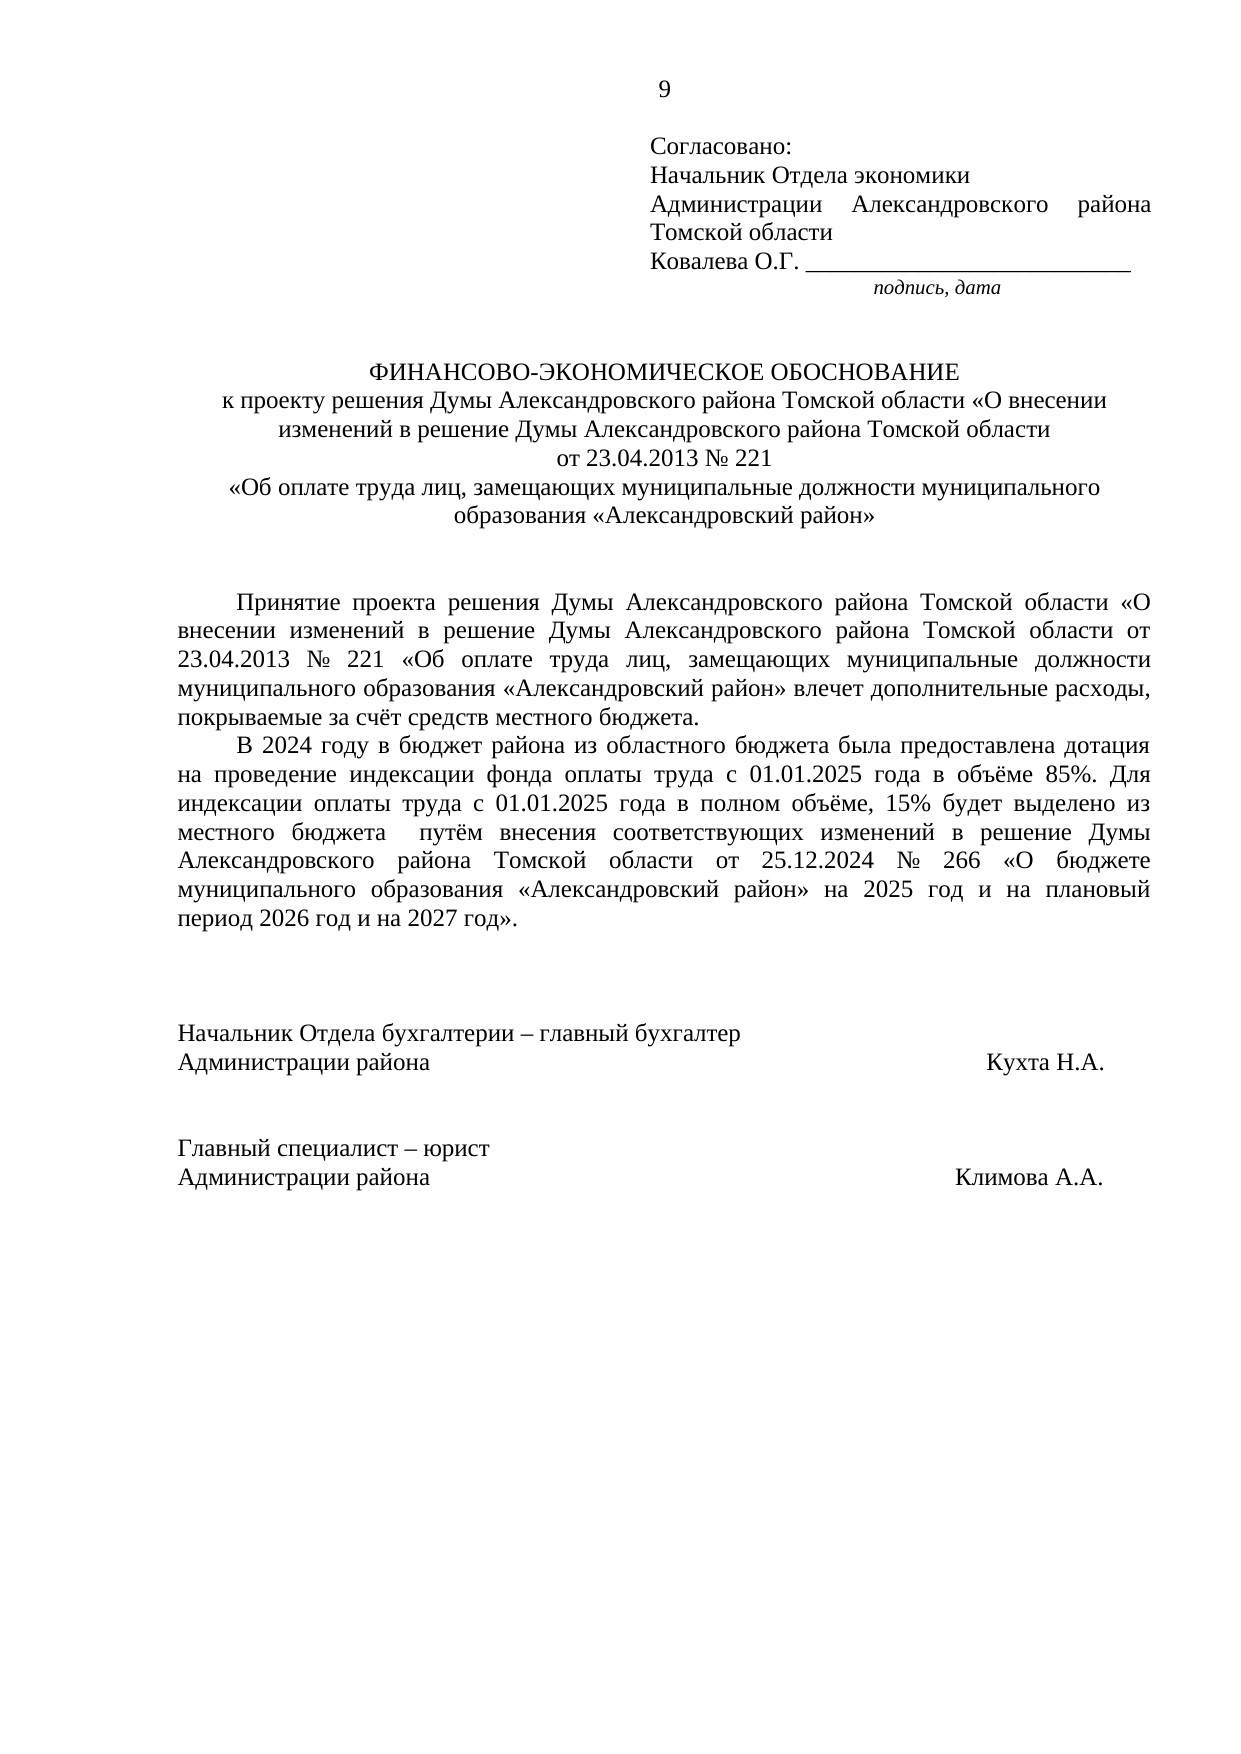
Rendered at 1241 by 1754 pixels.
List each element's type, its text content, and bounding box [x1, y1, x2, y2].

text Администрации района Кухта Н.А. [177, 1047, 1152, 1075]
text Ковалева О.Г. __________________________ [650, 246, 1152, 275]
text Начальник Отдела бухгалтерии – главный бухгалтер [177, 1018, 1152, 1047]
text ФИНАНСОВО-ЭКОНОМИЧЕСКОЕ ОБОСНОВАНИЕ [177, 357, 1152, 385]
text Начальник Отдела экономики [650, 160, 1152, 189]
text В 2024 году в бюджет района из областного бюджета была предоставлена дотация на проведение индексации фонда оплаты труда с 01.01.2025 года в объёме 85%. Для индексации оплаты труда с 01.01.2025 года в полном объёме, 15% будет выделено из местного бюджета путём внесения соответствующих изменений в решение Думы Александровского района Томской области от 25.12.2024 № 266 «О бюджете муниципального образования «Александровский район» на 2025 год и на плановый период 2026 год и на 2027 год». [177, 730, 1152, 932]
text Главный специалист – юрист [177, 1133, 1152, 1162]
text к проекту решения Думы Александровского района Томской области «О внесении изменений в решение Думы Александровского района Томской области [177, 385, 1152, 443]
text «Об оплате труда лиц, замещающих муниципальные должности муниципального образования «Александровский район» [177, 472, 1152, 529]
text Администрации района Климова А.А. [177, 1162, 1152, 1190]
text Принятие проекта решения Думы Александровского района Томской области «О внесении изменений в решение Думы Александровского района Томской области от 23.04.2013 № 221 «Об оплате труда лиц, замещающих муниципальные должности муниципального образования «Александровский район» влечет дополнительные расходы, покрываемые за счёт средств местного бюджета. [177, 587, 1152, 730]
text Администрации Александровского района Томской области [650, 189, 1152, 246]
text от 23.04.2013 № 221 [177, 443, 1152, 472]
text подпись, дата [650, 275, 1152, 299]
text Согласовано: [650, 131, 1152, 160]
